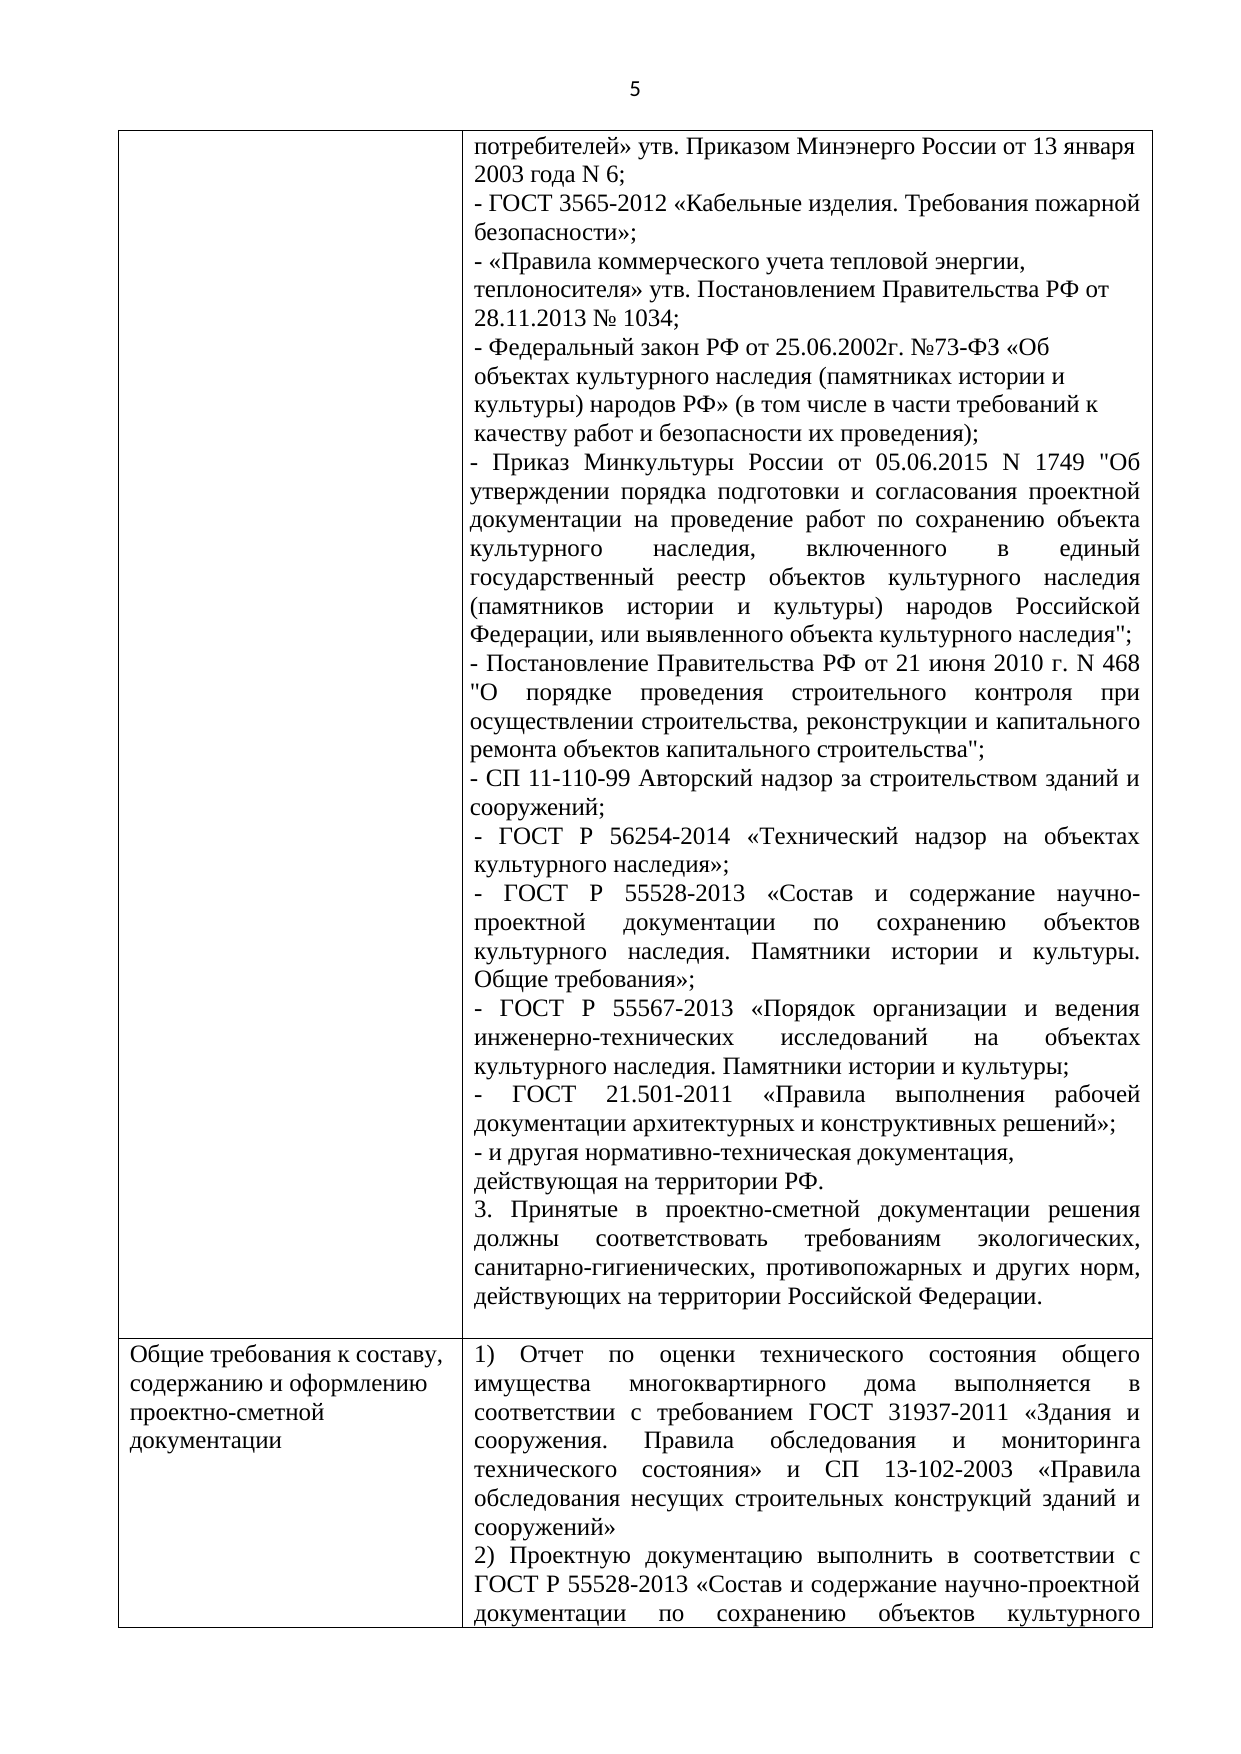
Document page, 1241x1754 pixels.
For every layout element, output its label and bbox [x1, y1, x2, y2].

table_cell [119, 1339, 462, 1627]
table_cell [463, 1339, 1152, 1627]
table_header [463, 131, 1152, 1338]
table_header [119, 131, 462, 1338]
